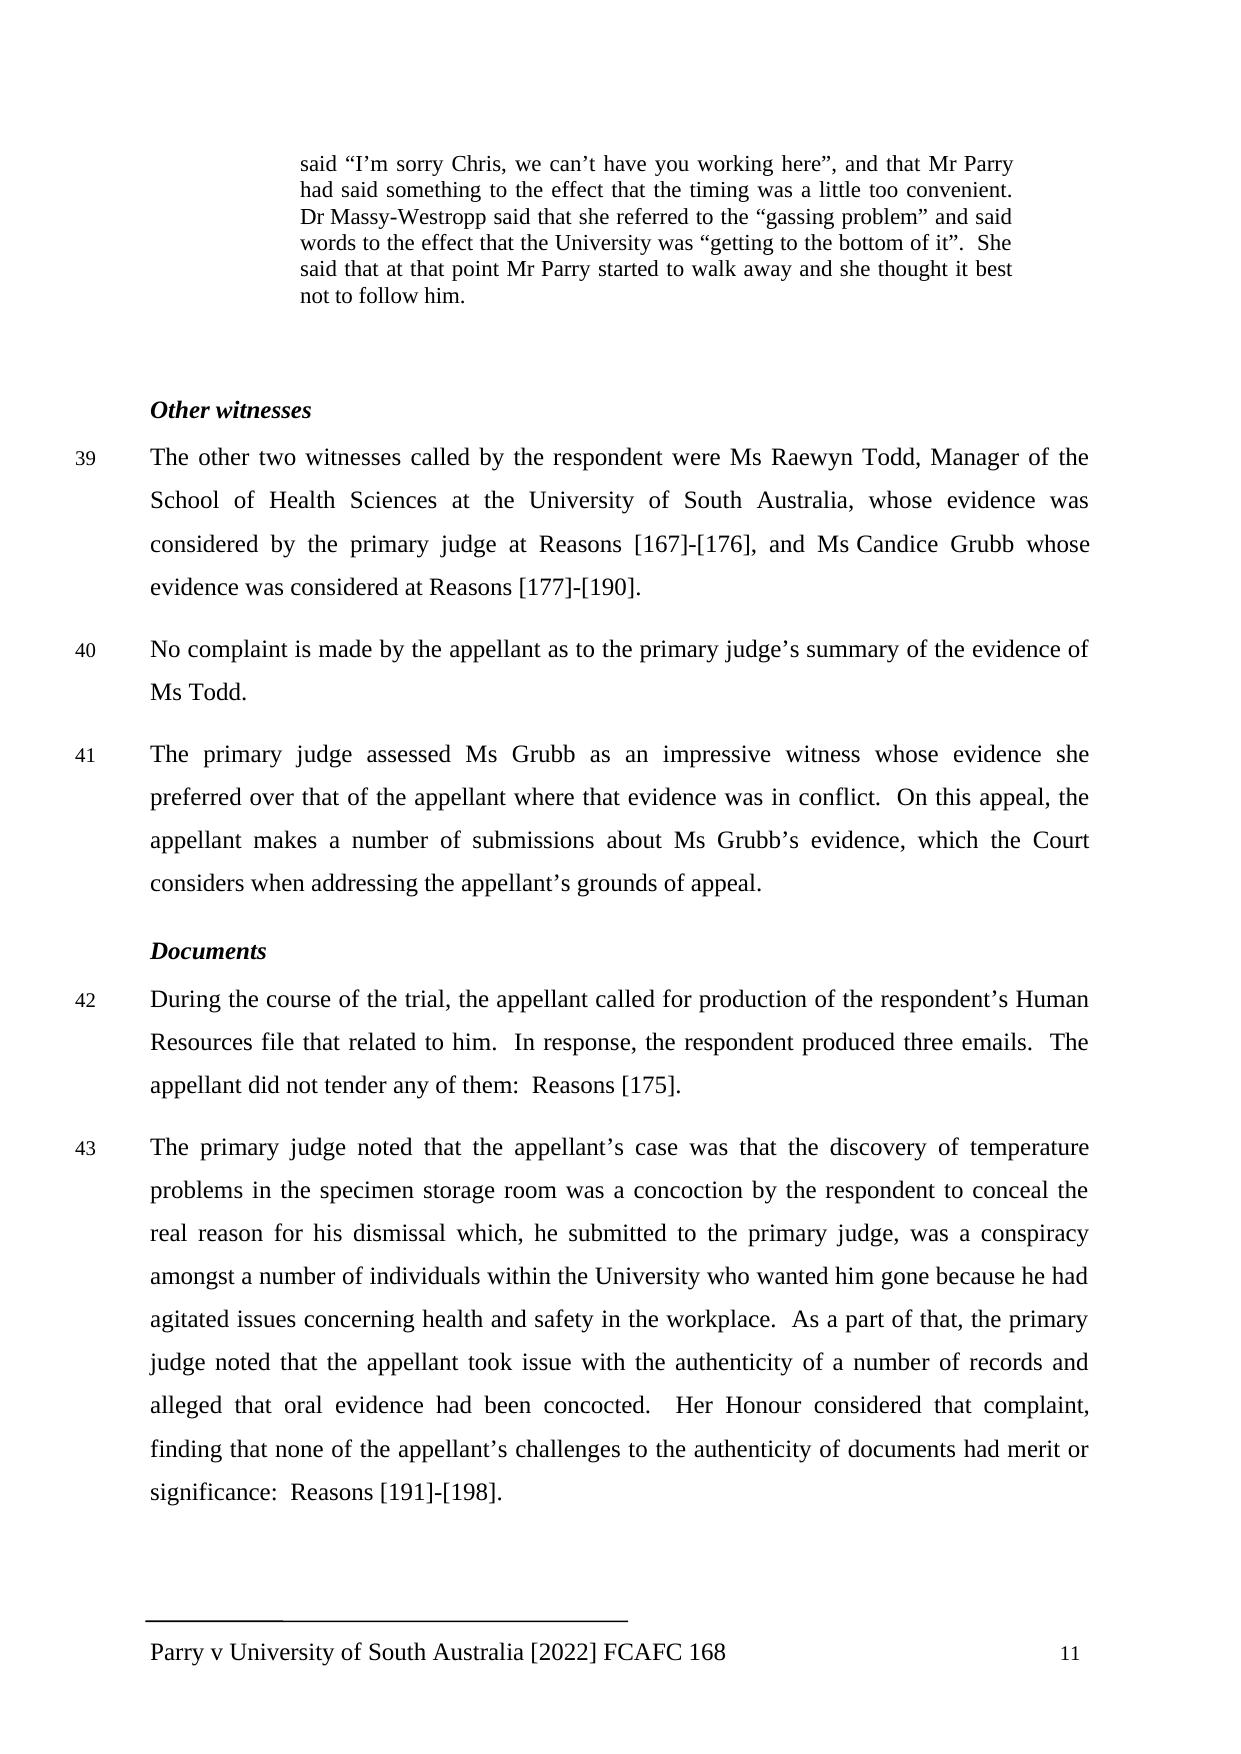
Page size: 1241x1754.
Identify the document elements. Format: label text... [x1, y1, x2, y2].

text No complaint is made by the appellant as to the primary judge’s summary of the evidence of Ms Todd. [75, 634, 1090, 706]
subtitle Documents [150, 936, 1090, 965]
subtitle Other witnesses [150, 395, 1090, 424]
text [227, 150, 1013, 308]
text The primary judge noted that the appellant’s case was that the discovery of temperature problems in the specimen storage room was a concoction by the respondent to conceal the real reason for his dismissal which, he submitted to the primary judge, was a conspiracy amongst a number of individuals within the University who wanted him gone because he had agitated issues concerning health and safety in the workplace. As a part of that, the primary judge noted that the appellant took issue with the authenticity of a number of records and alleged that oral evidence had been concocted. Her Honour considered that complaint, finding that none of the appellant’s challenges to the authenticity of documents had merit or significance: Reasons [191]-[198]. [75, 1132, 1090, 1506]
text The primary judge assessed Ms Grubb as an impressive witness whose evidence she preferred over that of the appellant where that evidence was in conflict. On this appeal, the appellant makes a number of submissions about Ms Grubb’s evidence, which the Court considers when addressing the appellant’s grounds of appeal. [75, 739, 1090, 897]
text During the course of the trial, the appellant called for production of the respondent’s Human Resources file that related to him. In response, the respondent produced three emails. The appellant did not tender any of them: Reasons [175]. [75, 984, 1090, 1099]
text The other two witnesses called by the respondent were Ms Raewyn Todd, Manager of the School of Health Sciences at the University of South Australia, whose evidence was considered by the primary judge at Reasons [167]-[176], and Ms Candice Grubb whose evidence was considered at Reasons [177]-[190]. [75, 442, 1090, 601]
